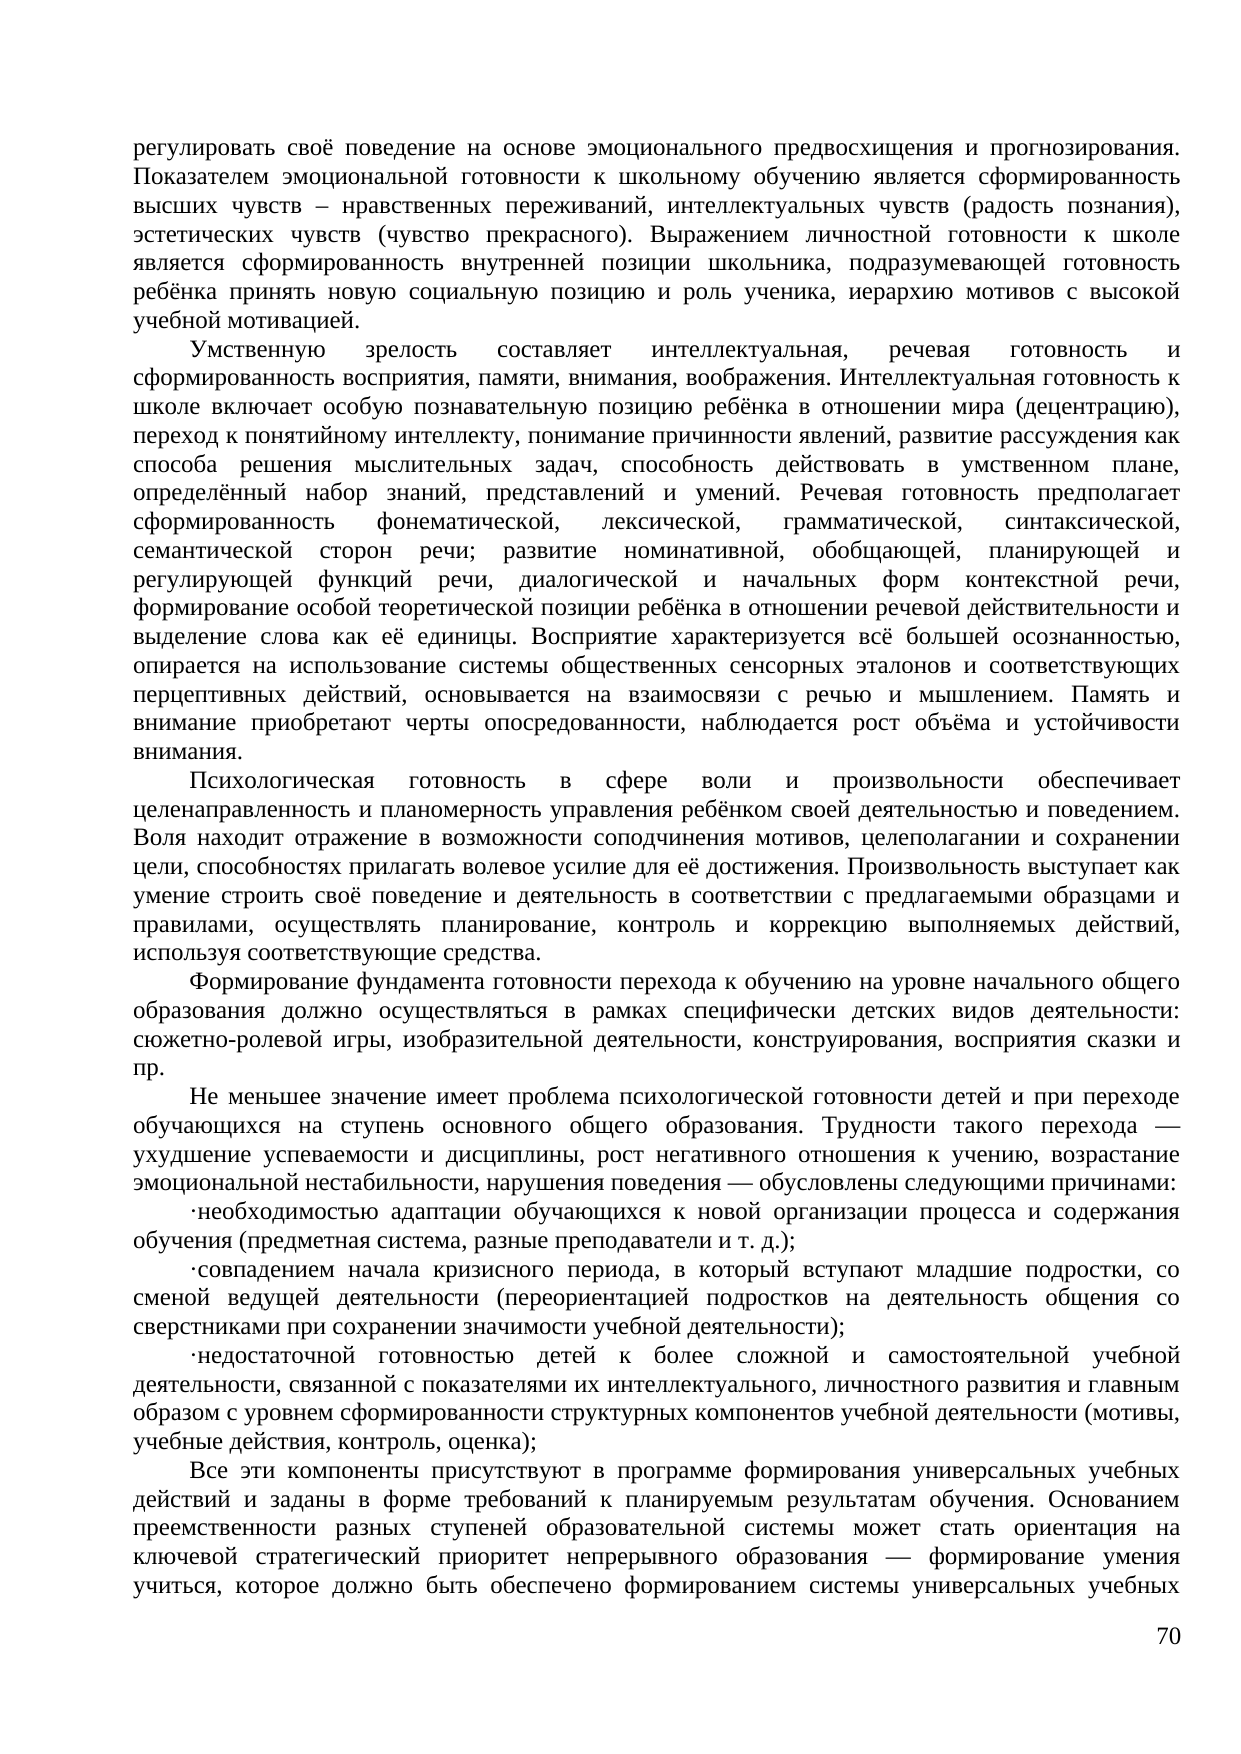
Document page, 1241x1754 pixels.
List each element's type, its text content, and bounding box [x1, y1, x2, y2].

text Не меньшее значение имеет проблема психологической готовности детей и при переходе обучающихся на ступень основного общего образования. Трудности такого перехода — ухудшение успеваемости и дисциплины, рост негативного отношения к учению, возрастание эмоциональной нестабильности, нарушения поведения — обусловлены следующими причинами: [133, 1081, 1181, 1196]
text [133, 132, 1181, 334]
text ·необходимостью адаптации обучающихся к новой организации процесса и содержания обучения (предметная система, разные преподаватели и т. д.); [133, 1196, 1181, 1254]
text Формирование фундамента готовности перехода к обучению на уровне начального общего образования должно осуществляться в рамках специфически детских видов деятельности: сюжетно-ролевой игры, изобразительной деятельности, конструирования, восприятия сказки и пр. [133, 966, 1181, 1081]
text ·совпадением начала кризисного периода, в который вступают младшие подростки, со сменой ведущей деятельности (переориентацией подростков на деятельность общения со сверстниками при сохранении значимости учебной деятельности); [133, 1254, 1181, 1340]
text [133, 1455, 1181, 1599]
text ·недостаточной готовностью детей к более сложной и самостоятельной учебной деятельности, связанной с показателями их интеллектуального, личностного развития и главным образом с уровнем сформированности структурных компонентов учебной деятельности (мотивы, учебные действия, контроль, оценка); [133, 1340, 1181, 1455]
text Психологическая готовность в сфере воли и произвольности обеспечивает целенаправленность и планомерность управления ребёнком своей деятельностью и поведением. Воля находит отражение в возможности соподчинения мотивов, целеполагании и сохранении цели, способностях прилагать волевое усилие для её достижения. Произвольность выступает как умение строить своё поведение и деятельность в соответствии с предлагаемыми образцами и правилами, осуществлять планирование, контроль и коррекцию выполняемых действий, используя соответствующие средства. [133, 765, 1181, 966]
text Умственную зрелость составляет интеллектуальная, речевая готовность и сформированность восприятия, памяти, внимания, воображения. Интеллектуальная готовность к школе включает особую познавательную позицию ребёнка в отношении мира (децентрацию), переход к понятийному интеллекту, понимание причинности явлений, развитие рассуждения как способа решения мыслительных задач, способность действовать в умственном плане, определённый набор знаний, представлений и умений. Речевая готовность предполагает сформированность фонематической, лексической, грамматической, синтаксической, семантической сторон речи; развитие номинативной, обобщающей, планирующей и регулирующей функций речи, диалогической и начальных форм контекстной речи, формирование особой теоретической позиции ребёнка в отношении речевой действительности и выделение слова как её единицы. Восприятие характеризуется всё большей осознанностью, опирается на использование системы общественных сенсорных эталонов и соответствующих перцептивных действий, основывается на взаимосвязи с речью и мышлением. Память и внимание приобретают черты опосредованности, наблюдается рост объёма и устойчивости внимания. [133, 334, 1181, 765]
